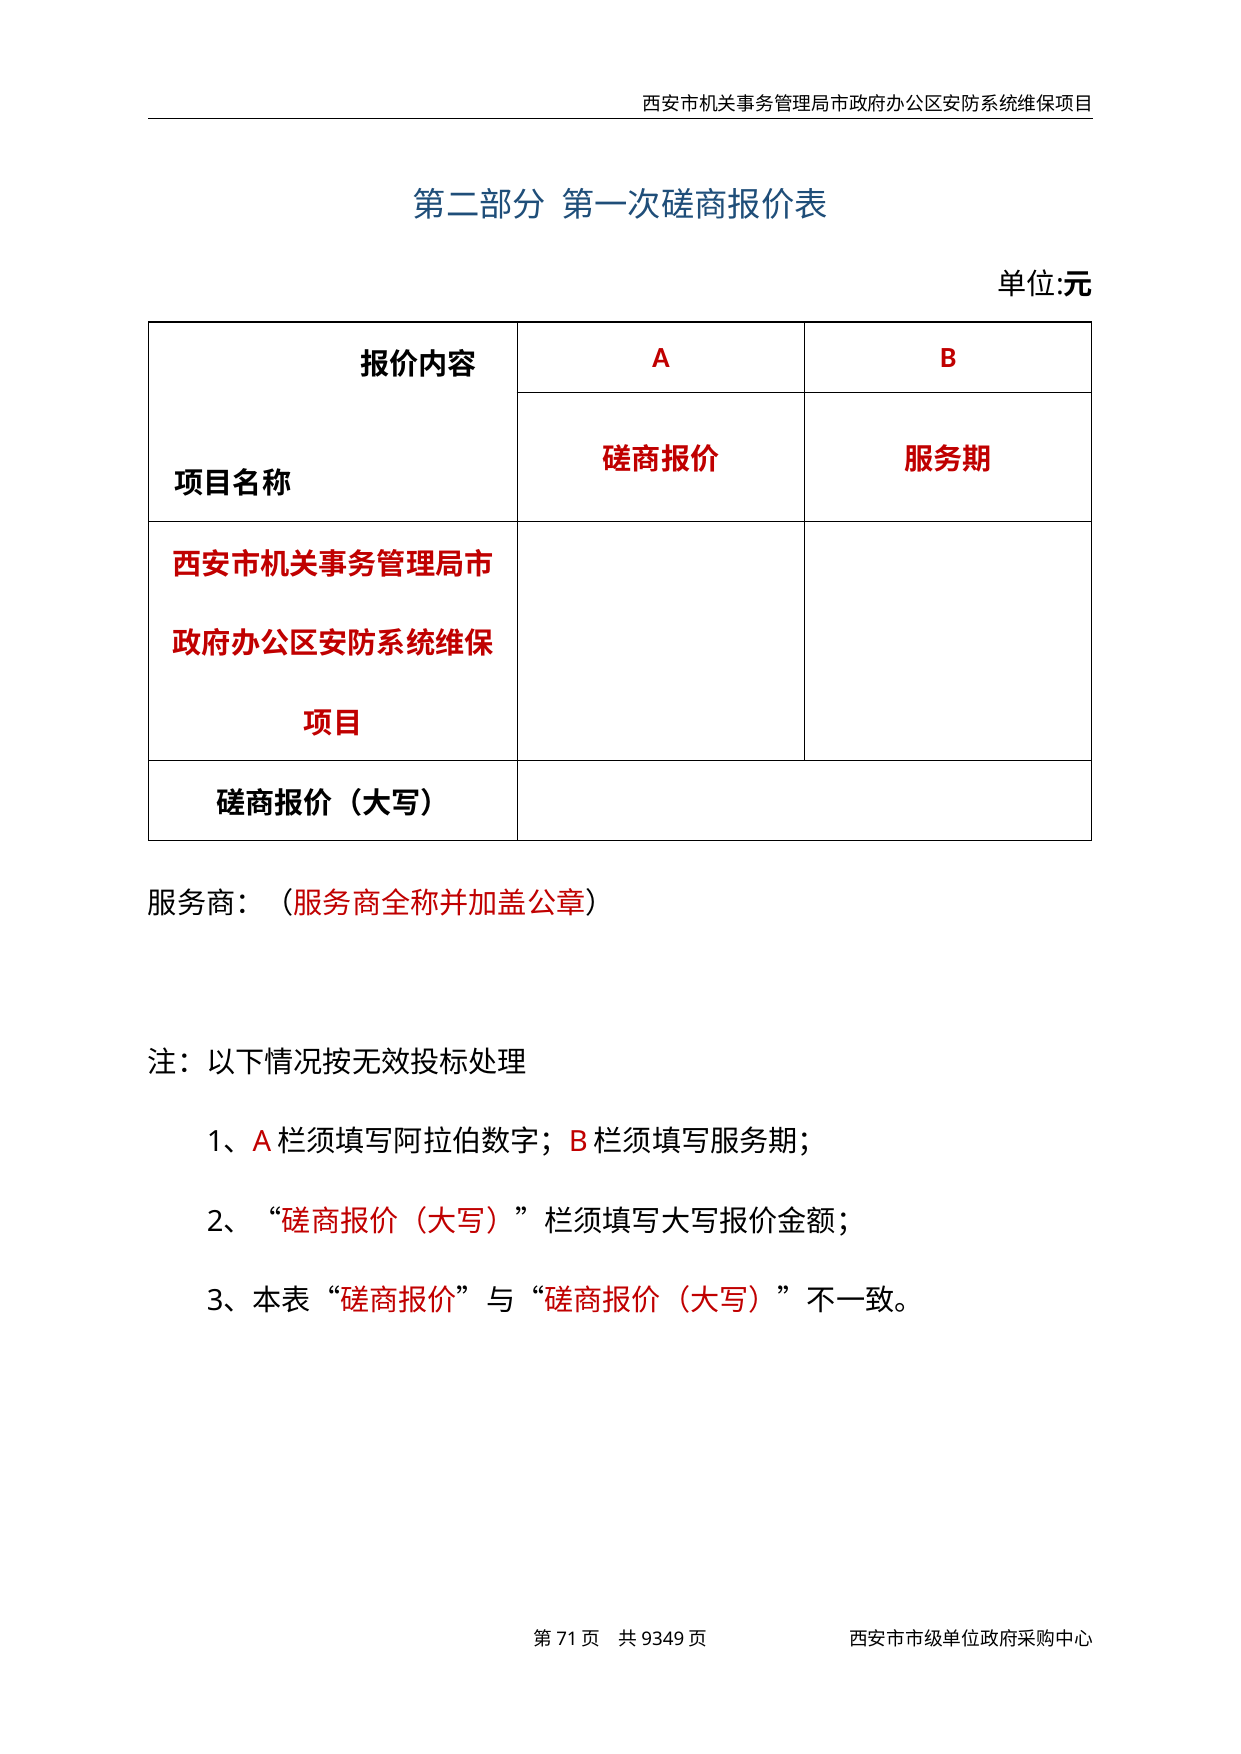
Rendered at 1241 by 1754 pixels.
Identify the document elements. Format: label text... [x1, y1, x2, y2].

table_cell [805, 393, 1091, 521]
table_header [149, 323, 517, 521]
text 服务商：（服务商全称并加盖公章） [148, 861, 1093, 941]
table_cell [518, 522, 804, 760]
text 注：以下情况按无效投标处理 [148, 1020, 1093, 1099]
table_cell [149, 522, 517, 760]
text 单位:元 [148, 242, 1093, 321]
text 2、“磋商报价（大写）”栏须填写大写报价金额； [148, 1179, 1093, 1258]
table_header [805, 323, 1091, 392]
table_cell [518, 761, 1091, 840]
text 第二部分 第一次磋商报价表 [148, 163, 1093, 242]
text 3、本表“磋商报价”与“磋商报价（大写）”不一致。 [148, 1258, 1093, 1337]
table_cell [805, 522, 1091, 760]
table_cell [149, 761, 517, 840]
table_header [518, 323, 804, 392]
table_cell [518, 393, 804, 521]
text 1、A栏须填写阿拉伯数字；B栏须填写服务期； [148, 1099, 1093, 1179]
